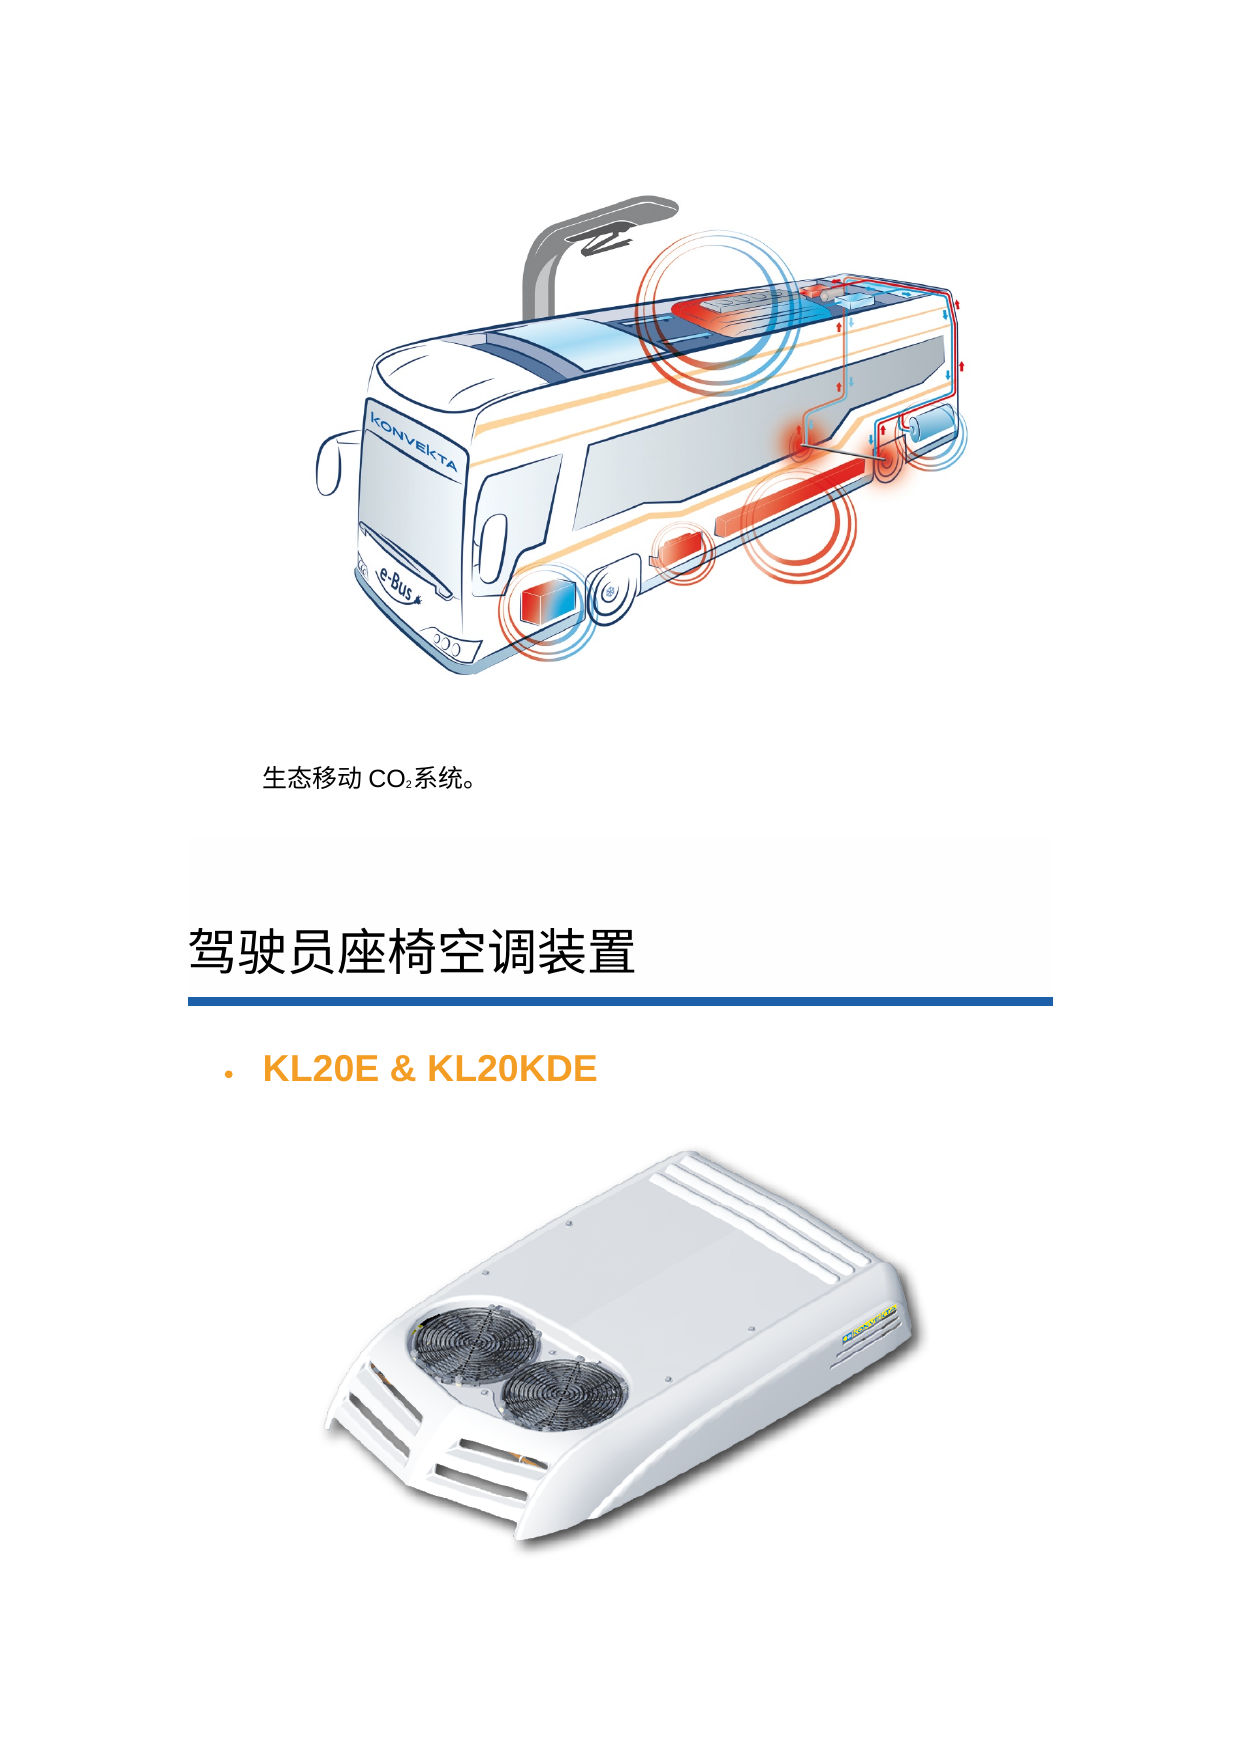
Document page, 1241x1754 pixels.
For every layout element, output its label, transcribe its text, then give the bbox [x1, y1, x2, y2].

list KL20E & KL20KDE [225, 1036, 1053, 1101]
picture [262, 162, 1008, 700]
text 生态移动 CO2系统。 [262, 744, 1053, 809]
picture [262, 1129, 984, 1563]
text 驾驶员座椅空调装置 [187, 899, 1053, 1006]
